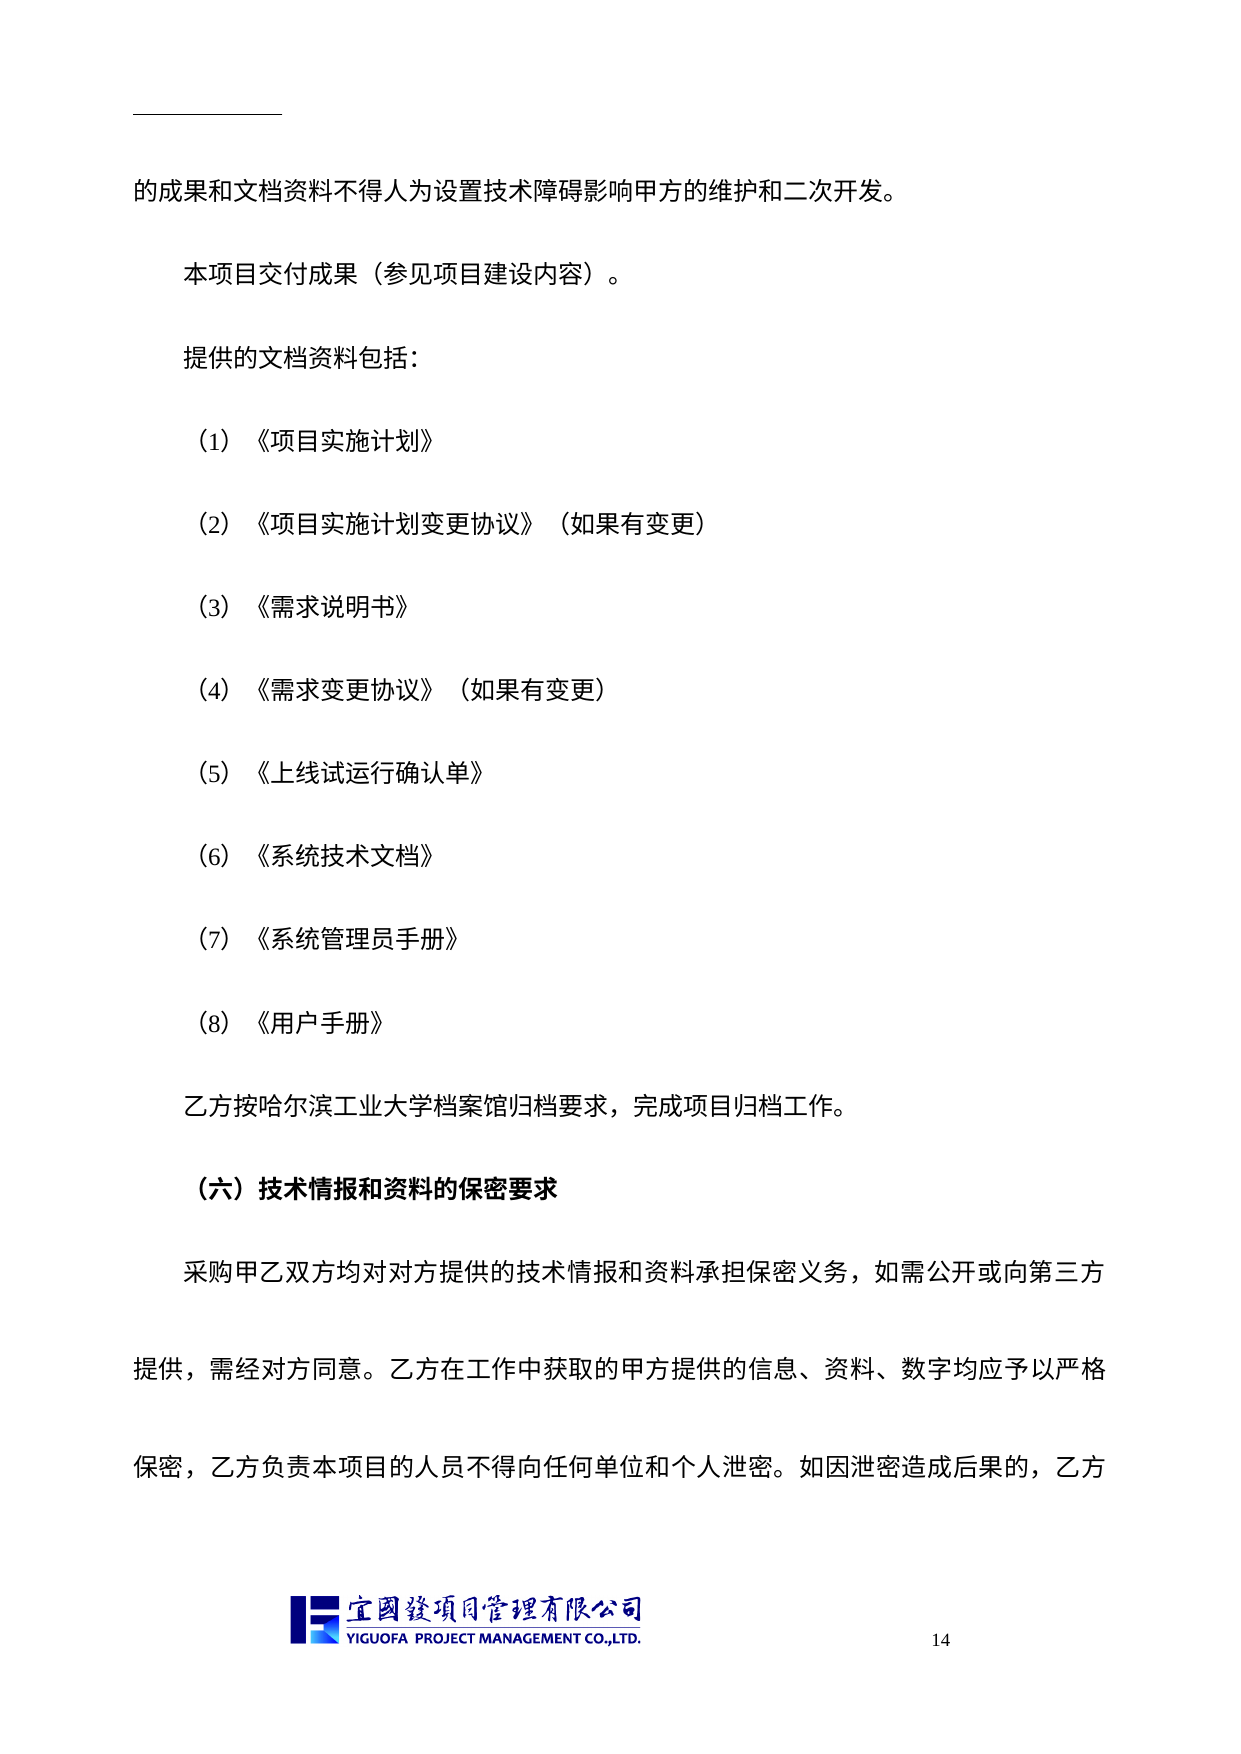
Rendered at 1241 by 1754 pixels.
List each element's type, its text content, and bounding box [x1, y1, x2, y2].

text 乙方在项目验收通过后向甲方提供该项目形成的成果和相关文档。乙方向甲方提供的成果和文档资料不得人为设置技术障碍影响甲方的维护和二次开发。 [133, 157, 1107, 222]
text （4）《需求变更协议》（如果有变更） [133, 656, 1107, 721]
text 提供的文档资料包括： [133, 324, 1107, 389]
text 采购甲乙双方均对对方提供的技术情报和资料承担保密义务，如需公开或向第三方提供，需经对方同意。乙方在工作中获取的甲方提供的信息、资料、数字均应予以严格保密，乙方负责本项目的人员不得向任何单位和个人泄密。如因泄密造成后果的，乙方应承担全部法律的责任。乙方对甲方提供的信息资料等在完成合作后返还甲方。 [133, 1238, 1107, 1498]
text （3）《需求说明书》 [133, 573, 1107, 638]
text （5）《上线试运行确认单》 [133, 739, 1107, 804]
text 乙方按哈尔滨工业大学档案馆归档要求，完成项目归档工作。 [133, 1072, 1107, 1137]
text （1）《项目实施计划》 [133, 407, 1107, 472]
picture [290, 1595, 641, 1647]
text （2）《项目实施计划变更协议》（如果有变更） [133, 490, 1107, 555]
text （8）《用户手册》 [133, 989, 1107, 1054]
text 本项目交付成果（参见项目建设内容）。 [133, 241, 1107, 306]
text （7）《系统管理员手册》 [133, 906, 1107, 971]
text （六）技术情报和资料的保密要求 [133, 1155, 1107, 1220]
text （6）《系统技术文档》 [133, 822, 1107, 887]
